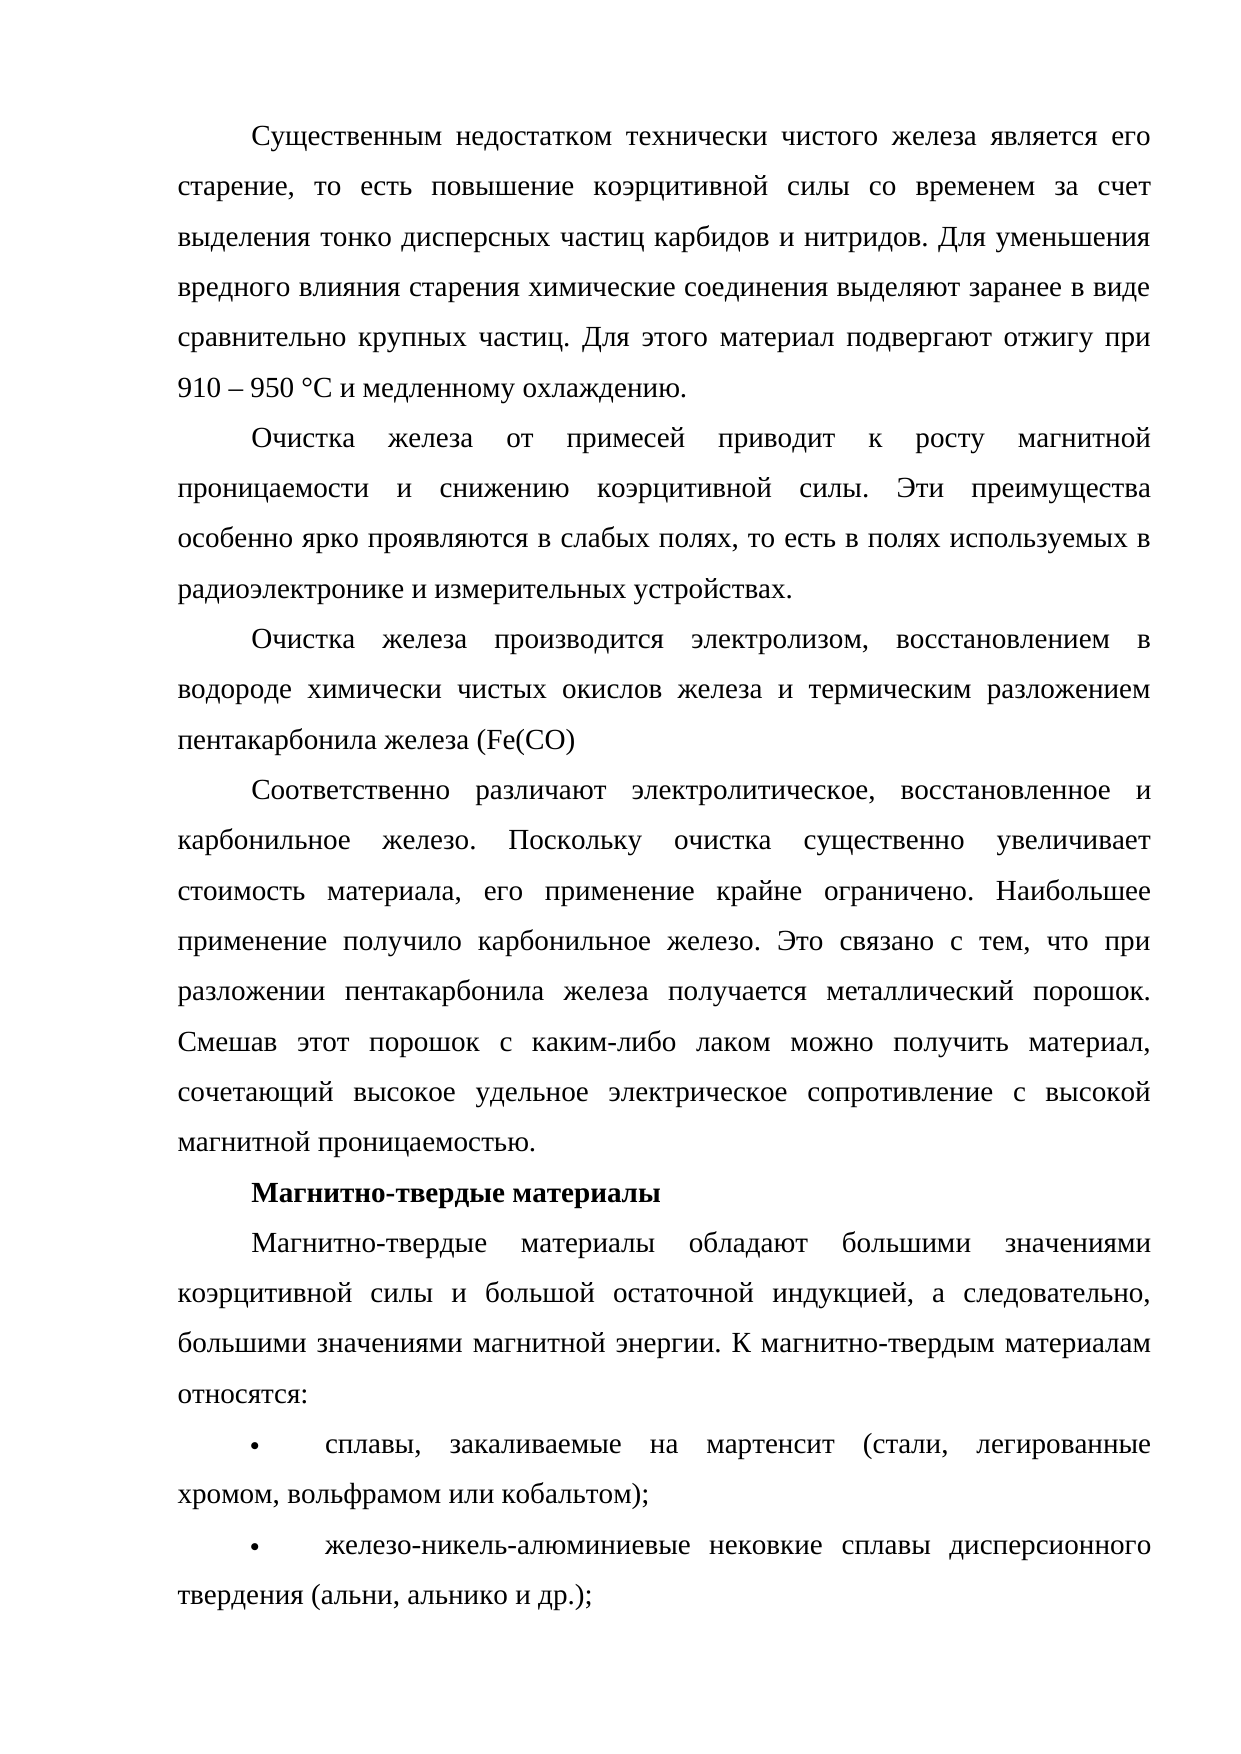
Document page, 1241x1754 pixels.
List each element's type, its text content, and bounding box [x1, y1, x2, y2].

text Очистка железа производится электролизом, восстановлением в водороде химически чистых окислов железа и термическим разложением пентакарбонила железа (Fe(CO) [177, 621, 1152, 755]
text Соответственно различают электролитическое, восстановленное и карбонильное железо. Поскольку очистка существенно увеличивает стоимость материала, его применение крайне ограничено. Наибольшее применение получило карбонильное железо. Это связано с тем, что при разложении пентакарбонила железа получается металлический порошок. Смешав этот порошок с каким-либо лаком можно получить материал, сочетающий высокое удельное электрическое сопротивление с высокой магнитной проницаемостью. [177, 772, 1152, 1158]
text Очистка железа от примесей приводит к росту магнитной проницаемости и снижению коэрцитивной силы. Эти преимущества особенно ярко проявляются в слабых полях, то есть в полях используемых в радиоэлектронике и измерительных устройствах. [177, 420, 1152, 604]
text Магнитно-твердые материалы [177, 1175, 1152, 1208]
text Магнитно-твердые материалы обладают большими значениями коэрцитивной силы и большой остаточной индукцией, а следовательно, большими значениями магнитной энергии. К магнитно-твердым материалам относятся: [177, 1225, 1152, 1409]
list сплавы, закаливаемые на мартенсит (стали, легированные хромом, вольфрамом или кобальтом); [177, 1426, 1152, 1510]
list железо-никель-алюминиевые нековкие сплавы дисперсионного твердения (альни, альнико и др.); [177, 1527, 1152, 1611]
text Существенным недостатком технически чистого железа является его старение, то есть повышение коэрцитивной силы со временем за счет выделения тонко дисперсных частиц карбидов и нитридов. Для уменьшения вредного влияния старения химические соединения выделяют заранее в виде сравнительно крупных частиц. Для этого материал подвергают отжигу при 910 – 950 °С и медленному охлаждению. [177, 118, 1152, 403]
